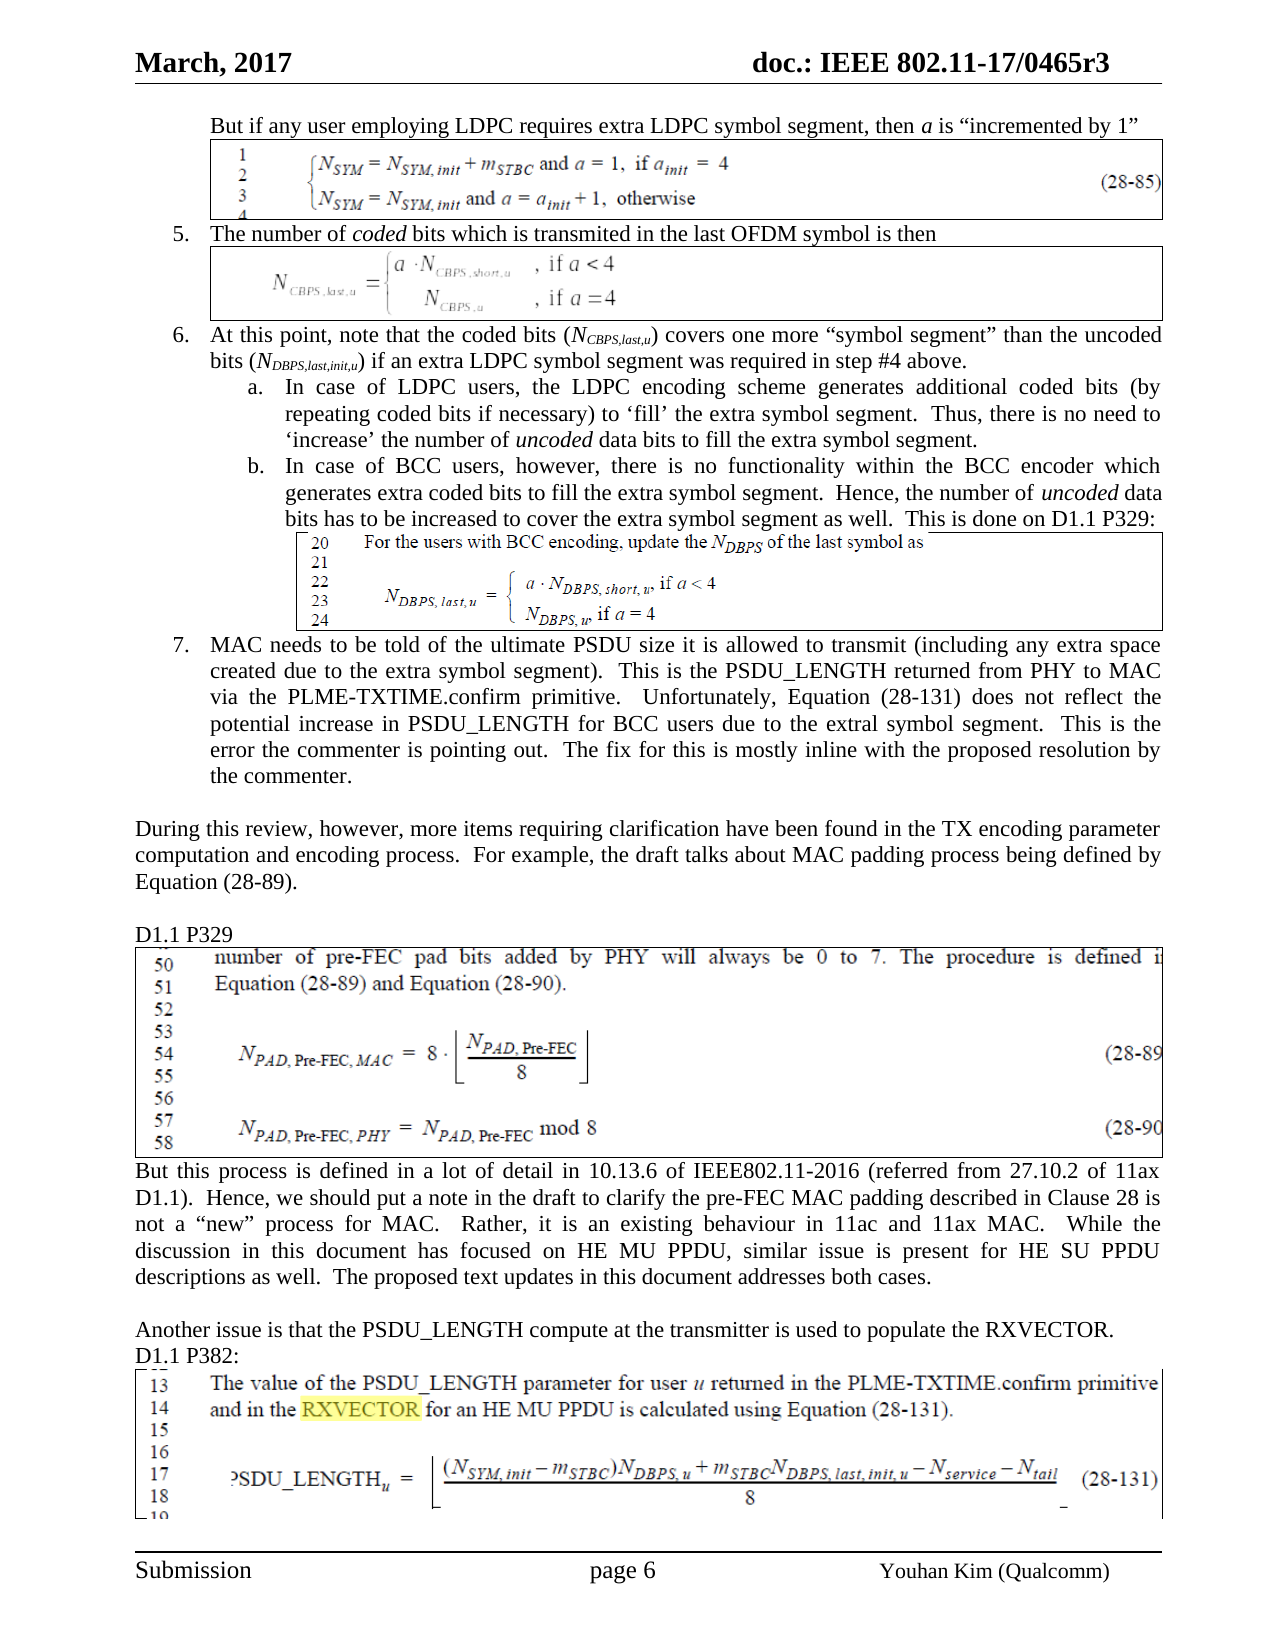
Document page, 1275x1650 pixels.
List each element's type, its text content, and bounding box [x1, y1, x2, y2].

picture [221, 140, 1162, 219]
list The number of coded bits which is transmited in the last OFDM symbol is then [172, 220, 1162, 246]
text But this process is defined in a lot of detail in 10.13.6 of IEEE802.11-2016 (referred from 27.10.2 of 11ax D1.1). Hence, we should put a note in the draft to clarify the pre-FEC MAC padding described in Clause 28 is not a “new” process for MAC. Rather, it is an existing behaviour in 11ac and 11ax MAC. While the discussion in this document has focused on HE MU PPDU, similar issue is present for HE SU PPDU descriptions as well. The proposed text updates in this document addresses both cases. [135, 1158, 1162, 1289]
list MAC needs to be told of the ultimate PSDU size it is allowed to transmit (including any extra space created due to the extra symbol segment). This is the PSDU_LENGTH returned from PHY to MAC via the PLME-TXTIME.confirm primitive. Unfortunately, Equation (28-131) does not reflect the potential increase in PSDU_LENGTH for BCC users due to the extral symbol segment. This is the error the commenter is pointing out. The fix for this is mostly inline with the proposed resolution by the commenter. [172, 631, 1162, 789]
list But if any user employing LDPC requires extra LDPC symbol segment, then a is “incremented by 1” [210, 112, 1162, 139]
table_header [297, 533, 308, 630]
picture [146, 948, 1162, 1157]
table_header [211, 140, 221, 219]
table_header [136, 948, 146, 1157]
table_header [136, 1370, 146, 1518]
table_header [929, 533, 1162, 630]
picture [146, 1369, 1162, 1519]
text During this review, however, more items requiring clarification have been found in the TX encoding parameter computation and encoding process. For example, the draft talks about MAC padding process being defined by Equation (28-89). [135, 815, 1162, 894]
list In case of LDPC users, the LDPC encoding scheme generates additional coded bits (by repeating coded bits if necessary) to ‘fill’ the extra symbol segment. Thus, there is no need to ‘increase’ the number of uncoded data bits to fill the extra symbol segment. [247, 373, 1162, 452]
text D1.1 P382: [135, 1342, 1162, 1368]
text Another issue is that the PSDU_LENGTH compute at the transmitter is used to populate the RXVECTOR. [135, 1316, 1162, 1342]
list In case of BCC users, however, there is no functionality within the BCC encoder which generates extra coded bits to fill the extra symbol segment. Hence, the number of uncoded data bits has to be increased to cover the extra symbol segment as well. This is done on D1.1 P329: [247, 452, 1162, 532]
table_header [211, 247, 1162, 320]
list At this point, note that the coded bits (NCBPS,last,u) covers one more “symbol segment” than the uncoded bits (NDBPS,last,init,u) if an extra LDPC symbol segment was required in step #4 above. [172, 321, 1162, 373]
text D1.1 P329 [135, 921, 1162, 947]
picture [308, 532, 929, 630]
